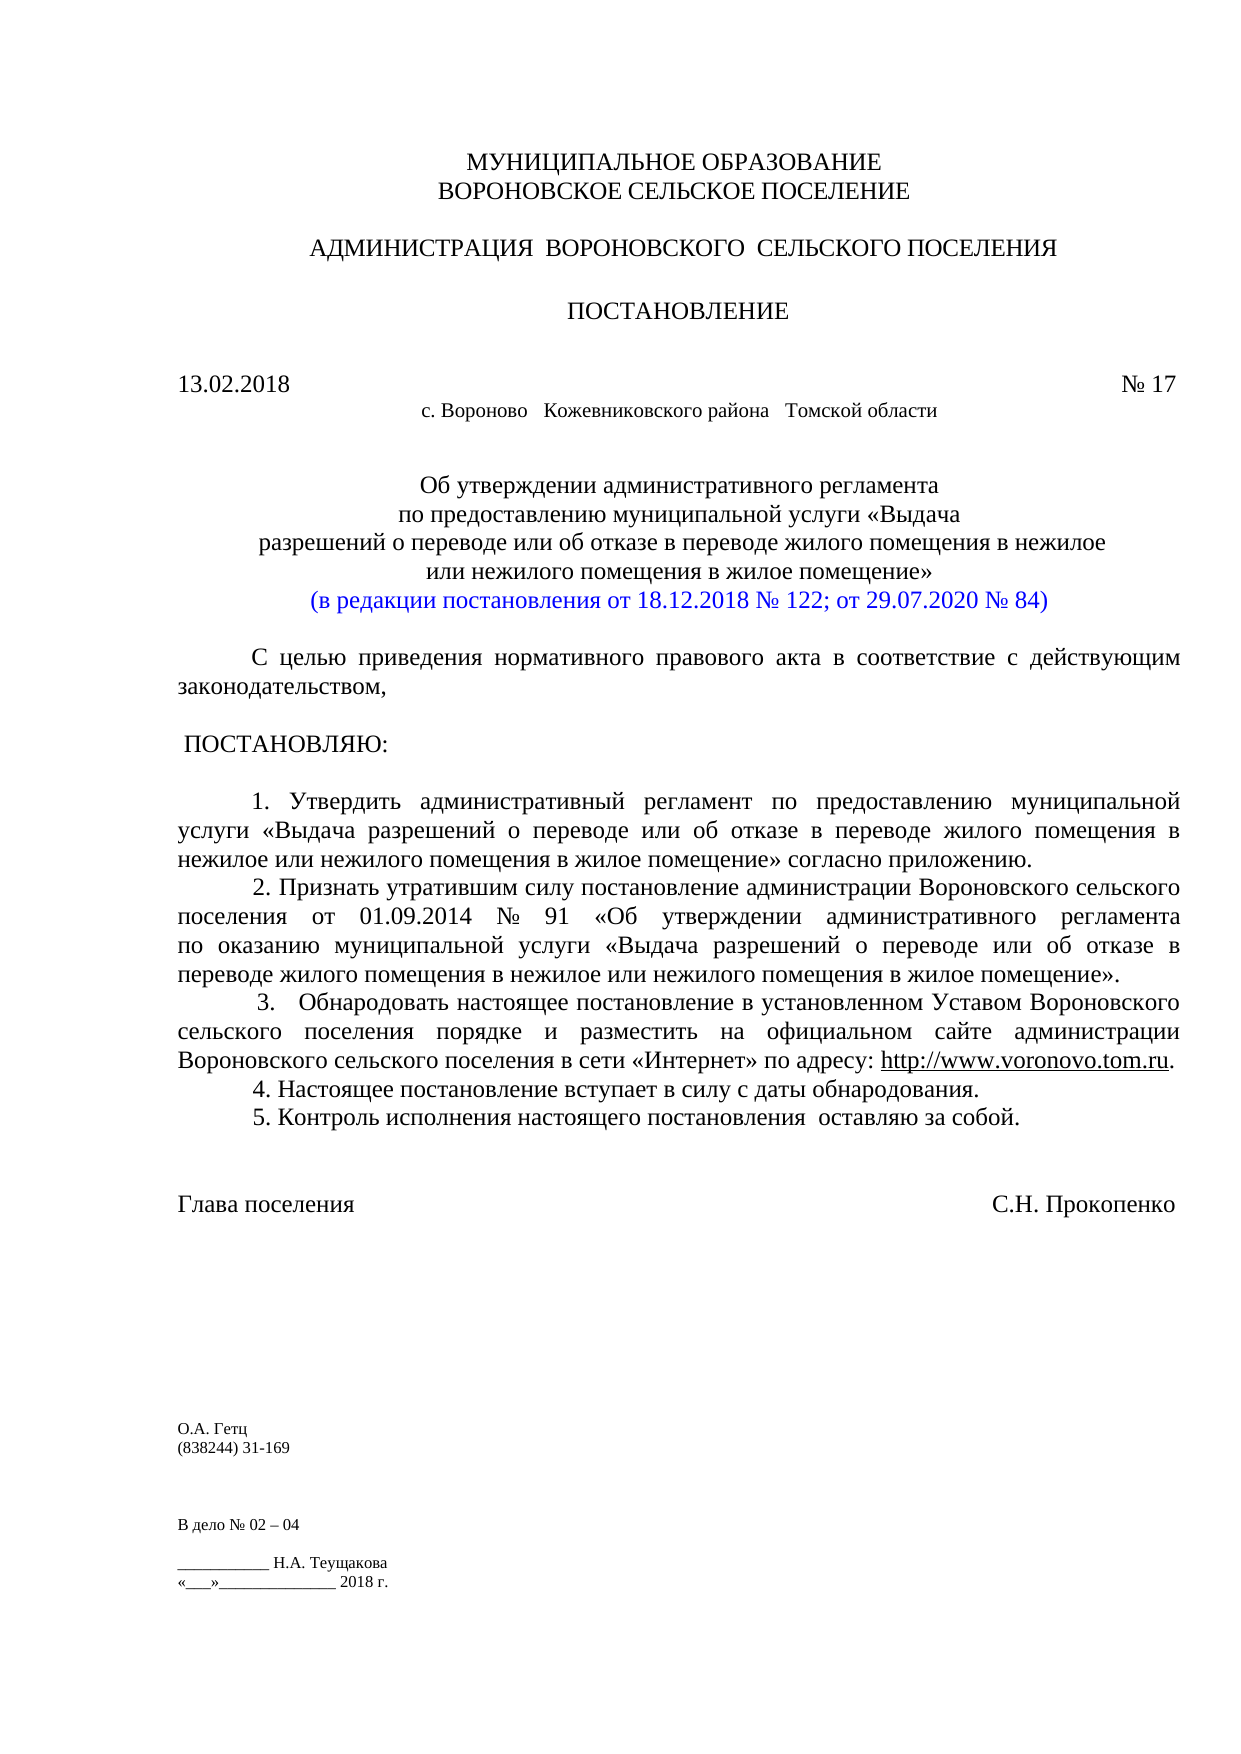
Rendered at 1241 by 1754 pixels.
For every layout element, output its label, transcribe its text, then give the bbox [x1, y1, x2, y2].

text 2. Признать утратившим силу постановление администрации Вороновского сельского поселения от 01.09.2014 № 91 «Об утверждении административного регламента по оказанию муниципальной услуги «Выдача разрешений о переводе или об отказе в переводе жилого помещения в нежилое или нежилого помещения в жилое помещение». [177, 872, 1181, 987]
text 4. Настоящее постановление вступает в силу с даты обнародования. [177, 1074, 1181, 1102]
text (838244) 31-169 [177, 1438, 1181, 1457]
text ВОРОНОВСКОЕ СЕЛЬСКОЕ ПОСЕЛЕНИЕ [177, 176, 1171, 205]
text ПОСТАНОВЛЯЮ: [177, 729, 1181, 757]
text Глава поселения С.Н. Прокопенко [177, 1189, 1181, 1217]
text «___»______________ 2018 г. [177, 1572, 1181, 1591]
text разрешений о переводе или об отказе в переводе жилого помещения в нежилое [177, 527, 1181, 556]
text с. Вороново Кожевниковского района Томской области [177, 398, 1181, 422]
text ПОСТАНОВЛЕНИЕ [377, 273, 979, 331]
text АДМИНИСТРАЦИЯ ВОРОНОВСКОГО СЕЛЬСКОГО ПОСЕЛЕНИЯ [177, 210, 1190, 268]
text ___________ Н.А. Теущакова [177, 1553, 1181, 1572]
text по предоставлению муниципальной услуги «Выдача [177, 499, 1181, 527]
text 13.02.2018 № 17 [177, 369, 1181, 398]
text 1. Утвердить административный регламент по предоставлению муниципальной услуги «Выдача разрешений о переводе или об отказе в переводе жилого помещения в нежилое или нежилого помещения в жилое помещение» согласно приложению. [177, 786, 1181, 872]
text В дело № 02 – 04 [177, 1514, 1181, 1534]
text (в редакции постановления от 18.12.2018 № 122; от 29.07.2020 № 84) [177, 585, 1181, 614]
text Об утверждении административного регламента [177, 470, 1181, 499]
text О.А. Гетц [177, 1419, 1181, 1438]
text МУНИЦИПАЛЬНОЕ ОБРАЗОВАНИЕ [177, 148, 1171, 176]
text С целью приведения нормативного правового акта в соответствие с действующим законодательством, [177, 642, 1181, 700]
text 3. Обнародовать настоящее постановление в установленном Уставом Вороновского сельского поселения порядке и разместить на официальном сайте администрации Вороновского сельского поселения в сети «Интернет» по адресу: http://www.voronovo.tom.ru. [177, 987, 1181, 1074]
text или нежилого помещения в жилое помещение» [177, 556, 1181, 585]
text 5. Контроль исполнения настоящего постановления оставляю за собой. [177, 1102, 1181, 1131]
